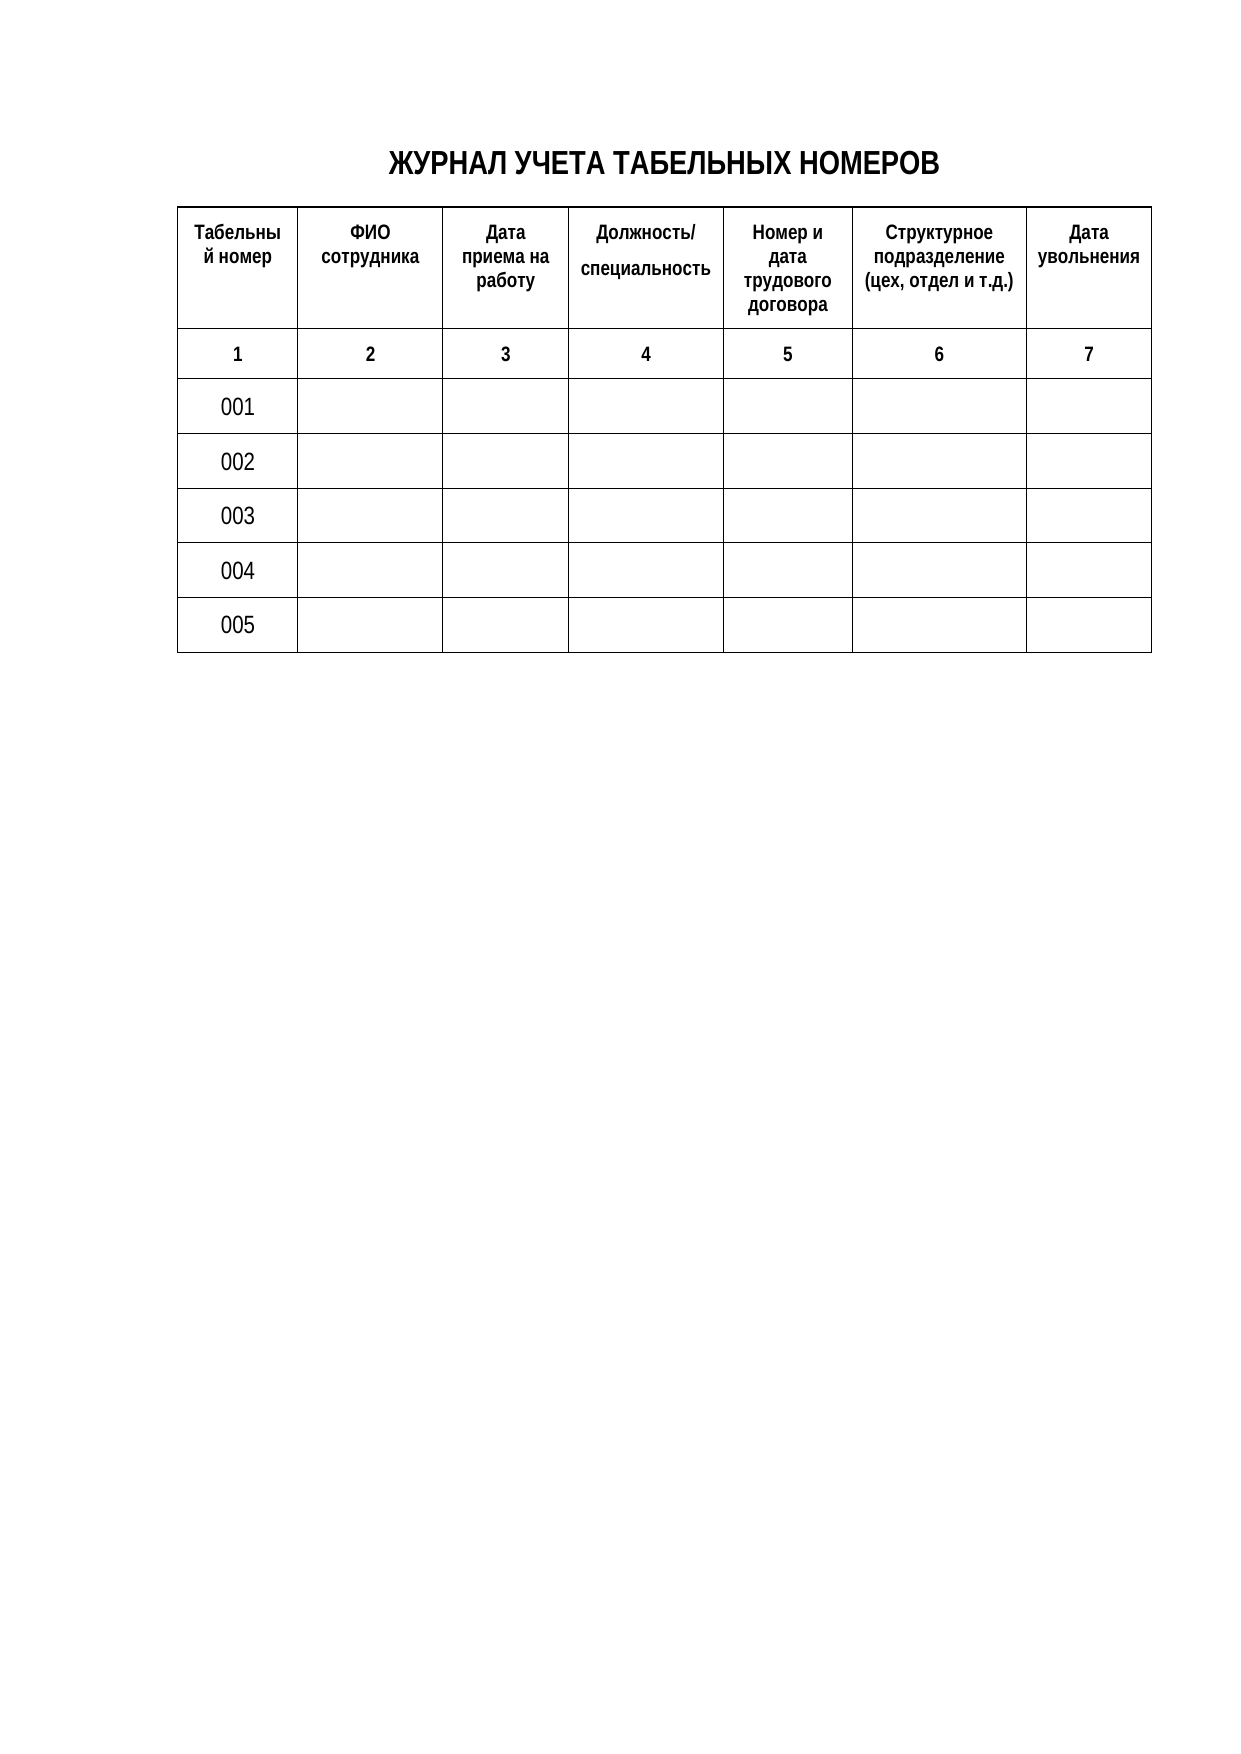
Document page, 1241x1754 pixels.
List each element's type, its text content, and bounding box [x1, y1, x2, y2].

table_cell 4 [569, 329, 723, 378]
table_cell 005 [178, 598, 297, 652]
table_cell [569, 379, 723, 433]
table_cell 7 [1027, 329, 1151, 378]
table_cell [443, 489, 568, 542]
table_cell 004 [178, 543, 297, 597]
table_cell [298, 543, 442, 597]
table_cell [1027, 598, 1151, 652]
table_cell [724, 434, 852, 488]
table_cell [724, 543, 852, 597]
table_header Дата увольнения [1027, 208, 1151, 328]
table_cell [1027, 489, 1151, 542]
table_cell [1027, 543, 1151, 597]
table_cell [724, 598, 852, 652]
text ЖУРНАЛ УЧЕТА ТАБЕЛЬНЫХ НОМЕРОВ [177, 143, 1152, 181]
table_header Табельный номер [178, 208, 297, 328]
table_cell [853, 489, 1026, 542]
table_cell [569, 489, 723, 542]
table_cell 5 [724, 329, 852, 378]
table_header Структурное подразделение (цех, отдел и т.д.) [853, 208, 1026, 328]
table_cell 1 [178, 329, 297, 378]
table_cell [569, 543, 723, 597]
table_cell [443, 598, 568, 652]
table_cell 6 [853, 329, 1026, 378]
table_cell [1027, 379, 1151, 433]
table_cell [298, 489, 442, 542]
table_cell [443, 379, 568, 433]
table_cell 003 [178, 489, 297, 542]
table_cell [853, 543, 1026, 597]
table_cell 2 [298, 329, 442, 378]
table_cell [724, 379, 852, 433]
table_cell [443, 434, 568, 488]
table_header Номер и дата трудового договора [724, 208, 852, 328]
table_header Должность/ специальность [569, 208, 723, 328]
table_header Дата приема на работу [443, 208, 568, 328]
table_cell 002 [178, 434, 297, 488]
table_cell [853, 379, 1026, 433]
table_cell [298, 434, 442, 488]
table_header ФИО сотрудника [298, 208, 442, 328]
table_cell [724, 489, 852, 542]
table_cell [298, 598, 442, 652]
table_cell [853, 598, 1026, 652]
table_cell [569, 434, 723, 488]
table_cell [443, 543, 568, 597]
table_cell [298, 379, 442, 433]
table_cell 3 [443, 329, 568, 378]
table_cell [569, 598, 723, 652]
table_cell [853, 434, 1026, 488]
table_cell [1027, 434, 1151, 488]
table_cell 001 [178, 379, 297, 433]
